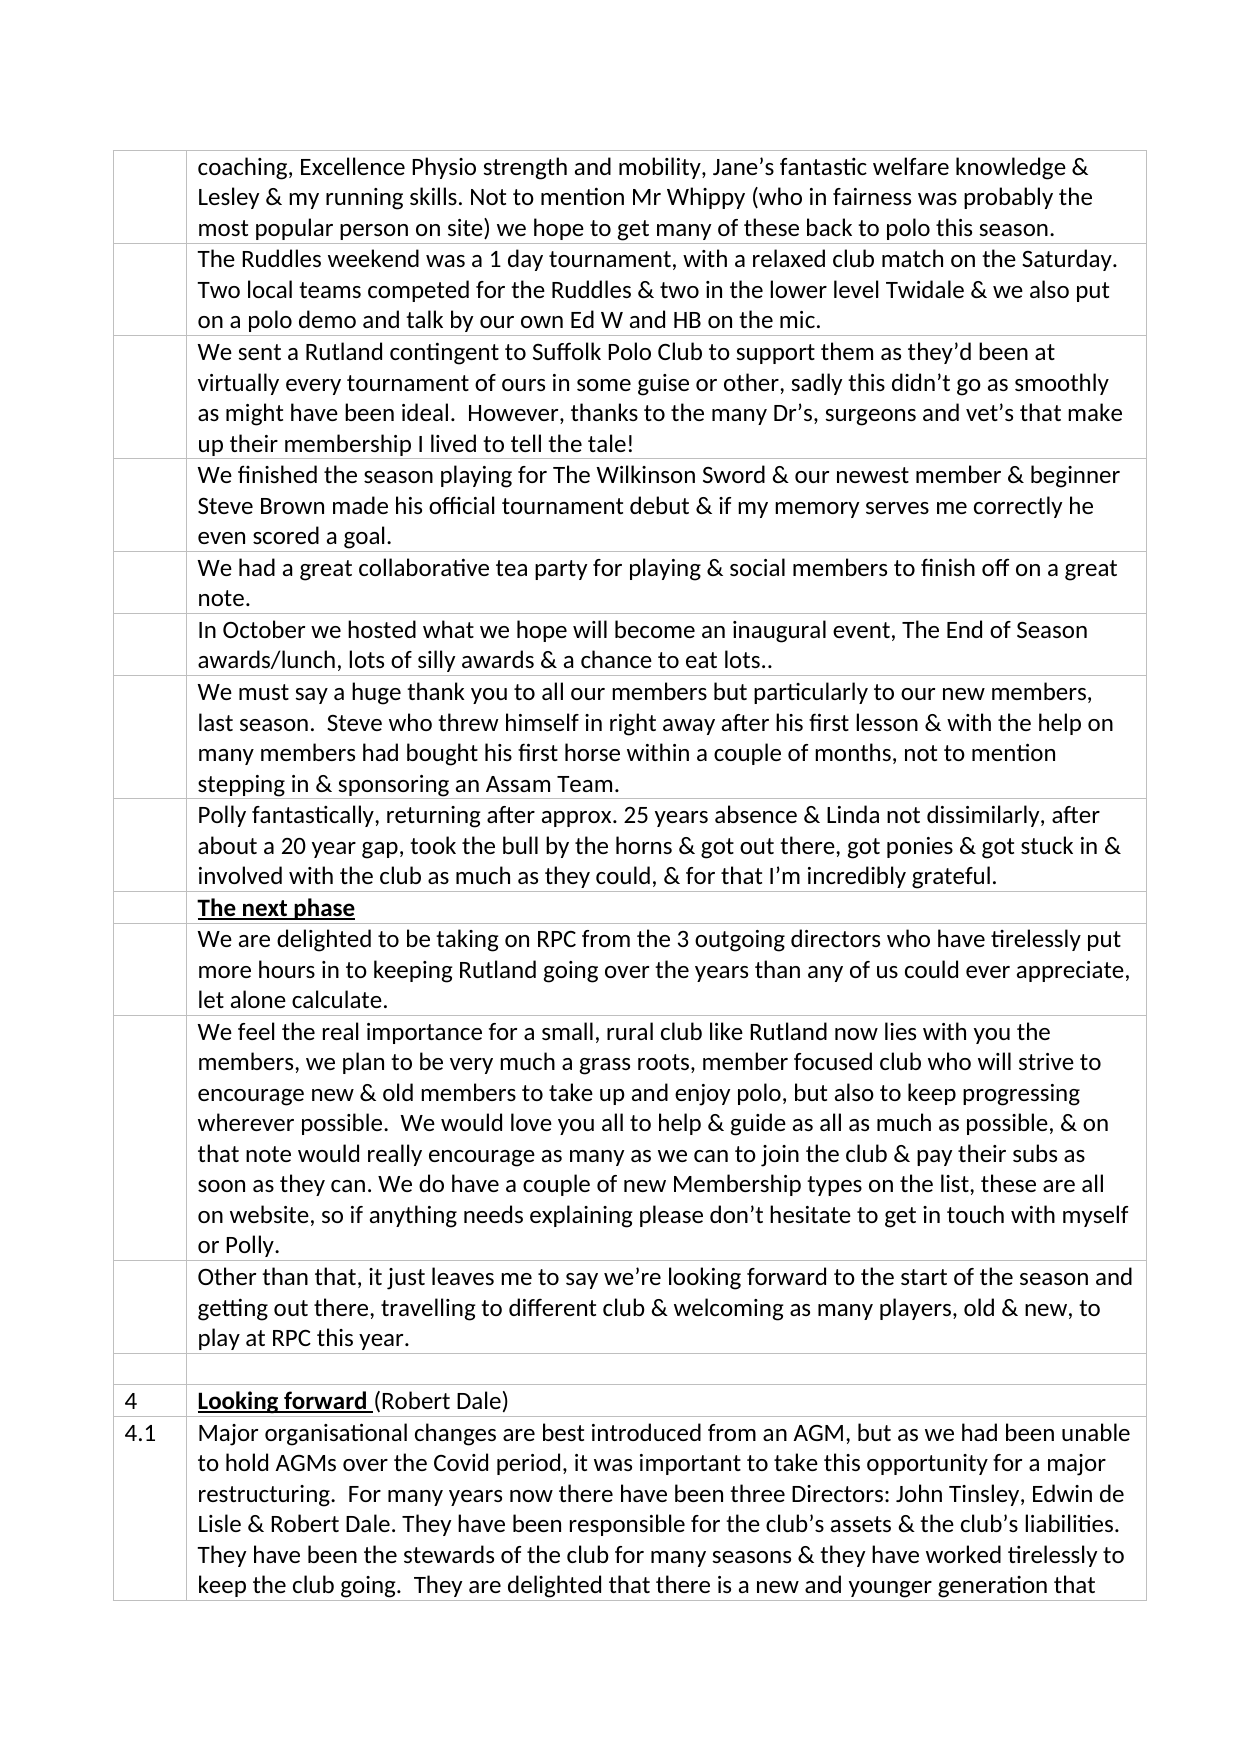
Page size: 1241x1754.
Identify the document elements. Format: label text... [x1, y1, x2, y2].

table_cell [114, 676, 186, 798]
table_cell [114, 614, 186, 675]
table_cell The next phase [187, 892, 1146, 922]
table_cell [187, 151, 1146, 243]
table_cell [187, 1417, 1146, 1600]
table_cell [114, 799, 186, 891]
table_cell [114, 924, 186, 1015]
table_cell [114, 244, 186, 335]
table_cell We had a great collaborative tea party for playing & social members to finish off on a great note. [187, 552, 1146, 613]
table_cell We feel the real importance for a small, rural club like Rutland now lies with you the members, we plan to be very much a grass roots, member focused club who will strive to encourage new & old members to take up and enjoy polo, but also to keep progressing wherever possible. We would love you all to help & guide as all as much as possible, & on that note would really encourage as many as we can to join the club & pay their subs as soon as they can. We do have a couple of new Membership types on the list, these are all on website, so if anything needs explaining please don’t hesitate to get in touch with myself or Polly. [187, 1016, 1146, 1260]
table_cell [114, 1016, 186, 1260]
table_cell We sent a Rutland contingent to Suffolk Polo Club to support them as they’d been at virtually every tournament of ours in some guise or other, sadly this didn’t go as smoothly as might have been ideal. However, thanks to the many Dr’s, surgeons and vet’s that make up their membership I lived to tell the tale! [187, 336, 1146, 458]
table_cell [114, 892, 186, 922]
table_cell We are delighted to be taking on RPC from the 3 outgoing directors who have tirelessly put more hours in to keeping Rutland going over the years than any of us could ever appreciate, let alone calculate. [187, 924, 1146, 1015]
table_cell [114, 1354, 186, 1384]
table_cell We must say a huge thank you to all our members but particularly to our new members, last season. Steve who threw himself in right away after his first lesson & with the help on many members had bought his first horse within a couple of months, not to mention stepping in & sponsoring an Assam Team. [187, 676, 1146, 798]
table_cell Looking forward (Robert Dale) [187, 1385, 1146, 1416]
table_cell The Ruddles weekend was a 1 day tournament, with a relaxed club match on the Saturday. Two local teams competed for the Ruddles & two in the lower level Twidale & we also put on a polo demo and talk by our own Ed W and HB on the mic. [187, 244, 1146, 335]
table_cell Polly fantastically, returning after approx. 25 years absence & Linda not dissimilarly, after about a 20 year gap, took the bull by the horns & got out there, got ponies & got stuck in & involved with the club as much as they could, & for that I’m incredibly grateful. [187, 799, 1146, 891]
table_cell [114, 151, 186, 243]
table_cell 4.1 [114, 1417, 186, 1600]
table_cell We finished the season playing for The Wilkinson Sword & our newest member & beginner Steve Brown made his official tournament debut & if my memory serves me correctly he even scored a goal. [187, 459, 1146, 551]
table_cell In October we hosted what we hope will become an inaugural event, The End of Season awards/lunch, lots of silly awards & a chance to eat lots.. [187, 614, 1146, 675]
table_cell [114, 552, 186, 613]
table_cell [114, 336, 186, 458]
table_cell [187, 1354, 1146, 1384]
table_cell [114, 1261, 186, 1353]
table_cell Other than that, it just leaves me to say we’re looking forward to the start of the season and getting out there, travelling to different club & welcoming as many players, old & new, to play at RPC this year. [187, 1261, 1146, 1353]
table_cell 4 [114, 1385, 186, 1416]
table_cell [114, 459, 186, 551]
